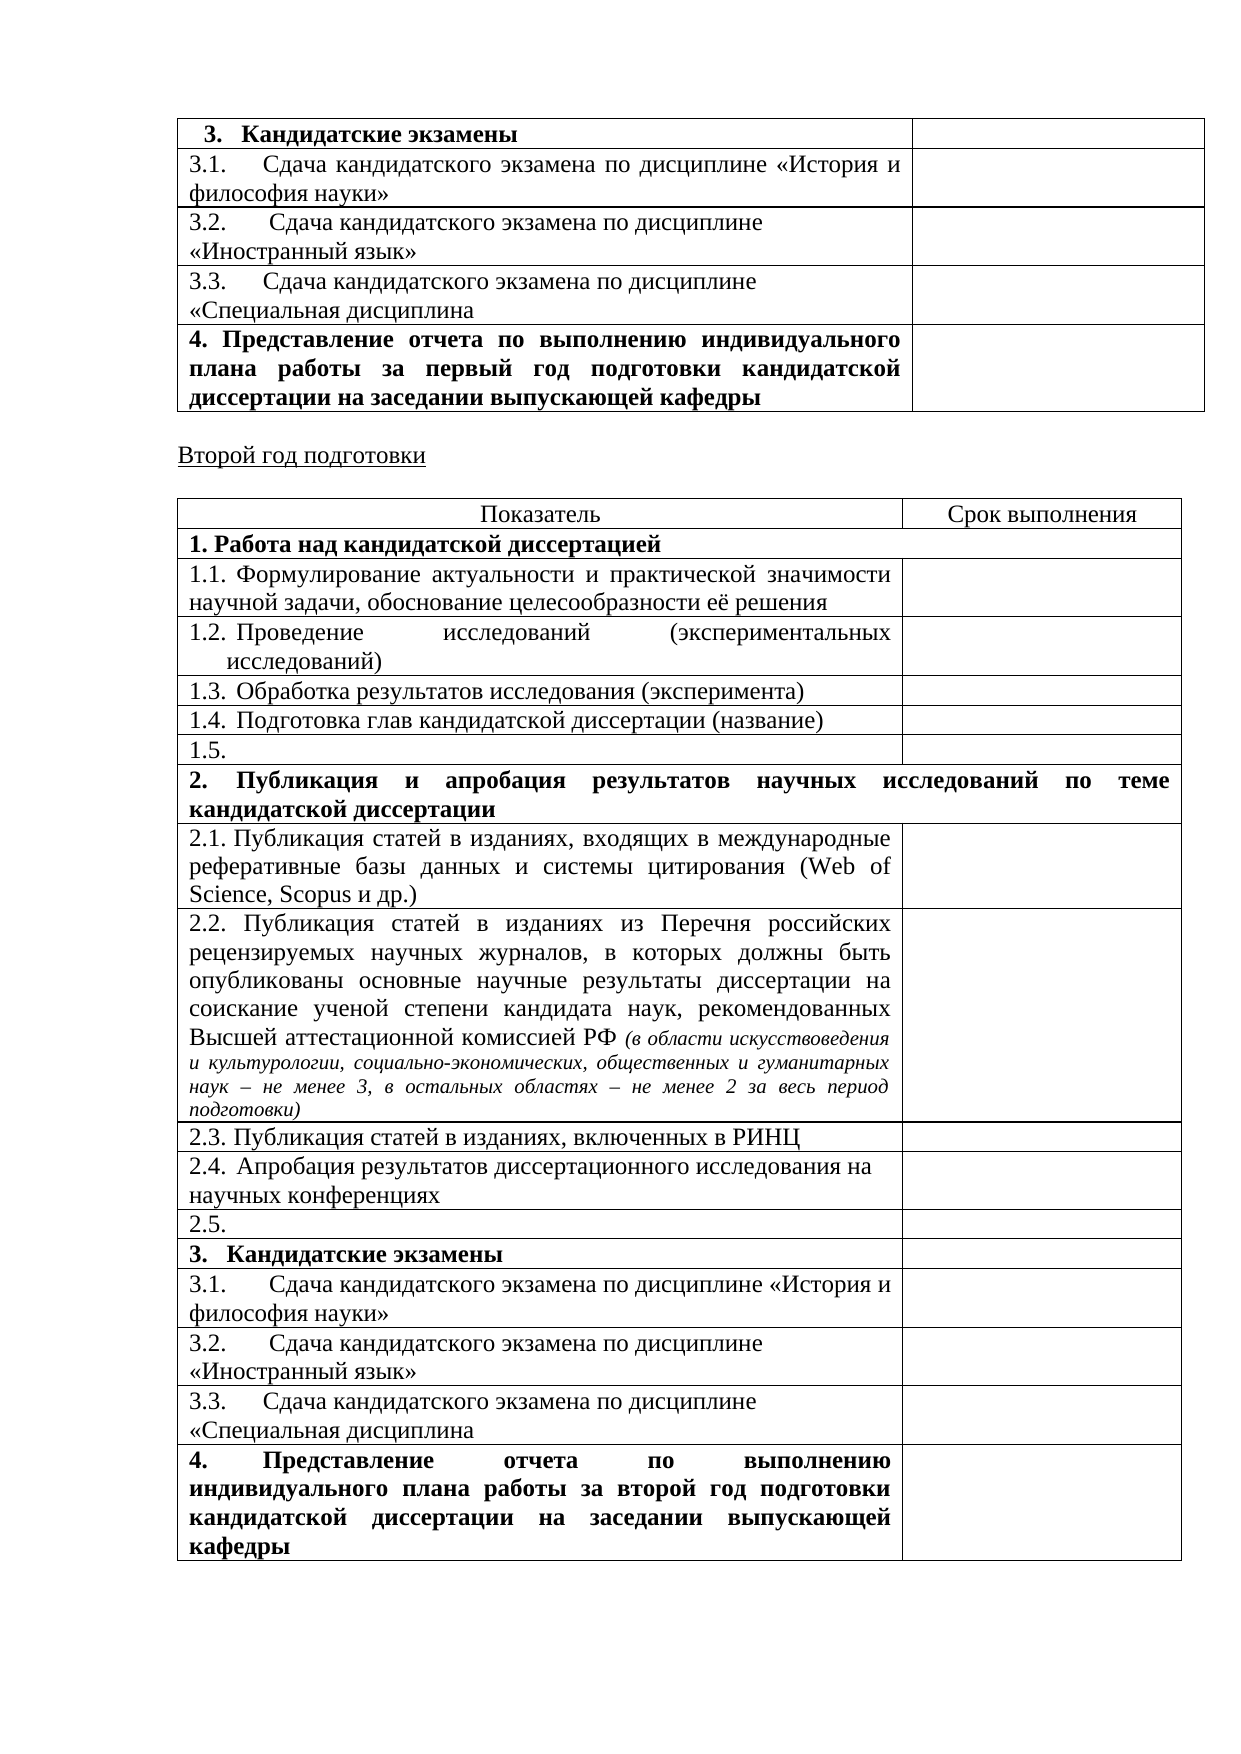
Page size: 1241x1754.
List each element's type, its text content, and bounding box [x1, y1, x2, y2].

table_header Кандидатские экзамены [178, 119, 912, 148]
table_cell [913, 266, 1204, 323]
table_cell [903, 735, 1181, 764]
table_cell [903, 1210, 1181, 1238]
table_cell Представление отчета по выполнению индивидуального плана работы за второй год подготовки кандидатской диссертации на заседании выпускающей кафедры [178, 1445, 902, 1560]
table_cell Кандидатские экзамены [178, 1239, 902, 1268]
table_cell [913, 149, 1204, 206]
table_cell [903, 1152, 1181, 1208]
table_header Срок выполнения [903, 499, 1181, 528]
table_cell Формулирование актуальности и практической значимости научной задачи, обоснование целесообразности её решения [178, 559, 902, 616]
table_cell [903, 1328, 1181, 1385]
table_cell Обработка результатов исследования (эксперимента) [178, 676, 902, 704]
table_cell Публикация статей в изданиях, входящих в международные реферативные базы данных и системы цитирования (Web of Science, Scopus и др.) [178, 824, 902, 908]
table_cell [913, 208, 1204, 265]
table_cell [903, 617, 1181, 675]
table_cell Сдача кандидатского экзамена по дисциплине «Специальная дисциплина [178, 266, 912, 323]
table_cell 2.2. Публикация статей в изданиях из Перечня российских рецензируемых научных журналов, в которых должны быть опубликованы основные научные результаты диссертации на соискание ученой степени кандидата наук, рекомендованных Высшей аттестационной комиссией РФ (в области искусствоведения и культурологии, социально-экономических, общественных и гуманитарных наук – не менее 3, в остальных областях – не менее 2 за весь период подготовки) [178, 909, 902, 1121]
table_cell [903, 1239, 1181, 1268]
list Второй год подготовки [177, 441, 1181, 469]
table_cell [903, 1269, 1181, 1327]
table_cell [903, 1386, 1181, 1444]
table_cell [903, 676, 1181, 704]
table_cell Публикация и апробация результатов научных исследований по теме кандидатской диссертации [178, 765, 1181, 823]
table_cell Проведение исследований (экспериментальных исследований) [178, 617, 902, 675]
table_cell [903, 909, 1181, 1121]
table_cell [178, 735, 902, 764]
table_cell [903, 1445, 1181, 1560]
table_cell [913, 325, 1204, 411]
table_cell Сдача кандидатского экзамена по дисциплине «Иностранный язык» [178, 1328, 902, 1385]
table_cell Сдача кандидатского экзамена по дисциплине «История и философия науки» [178, 1269, 902, 1327]
table_header [913, 119, 1204, 148]
table_header Показатель [178, 499, 902, 528]
table_cell [903, 1123, 1181, 1151]
table_cell Сдача кандидатского экзамена по дисциплине «Иностранный язык» [178, 208, 912, 265]
table_cell [903, 559, 1181, 616]
table_cell [903, 706, 1181, 734]
table_cell Публикация статей в изданиях, включенных в РИНЦ [178, 1123, 902, 1151]
table_cell [903, 824, 1181, 908]
table_cell 1. Работа над кандидатской диссертацией [178, 529, 1181, 558]
table_cell Подготовка глав кандидатской диссертации (название) [178, 706, 902, 734]
table_cell Апробация результатов диссертационного исследования на научных конференциях [178, 1152, 902, 1208]
table_cell 4. Представление отчета по выполнению индивидуального плана работы за первый год подготовки кандидатской диссертации на заседании выпускающей кафедры [178, 325, 912, 411]
table_cell [178, 1210, 902, 1238]
table_cell Сдача кандидатского экзамена по дисциплине «История и философия науки» [178, 149, 912, 206]
table_cell Сдача кандидатского экзамена по дисциплине «Специальная дисциплина [178, 1386, 902, 1444]
